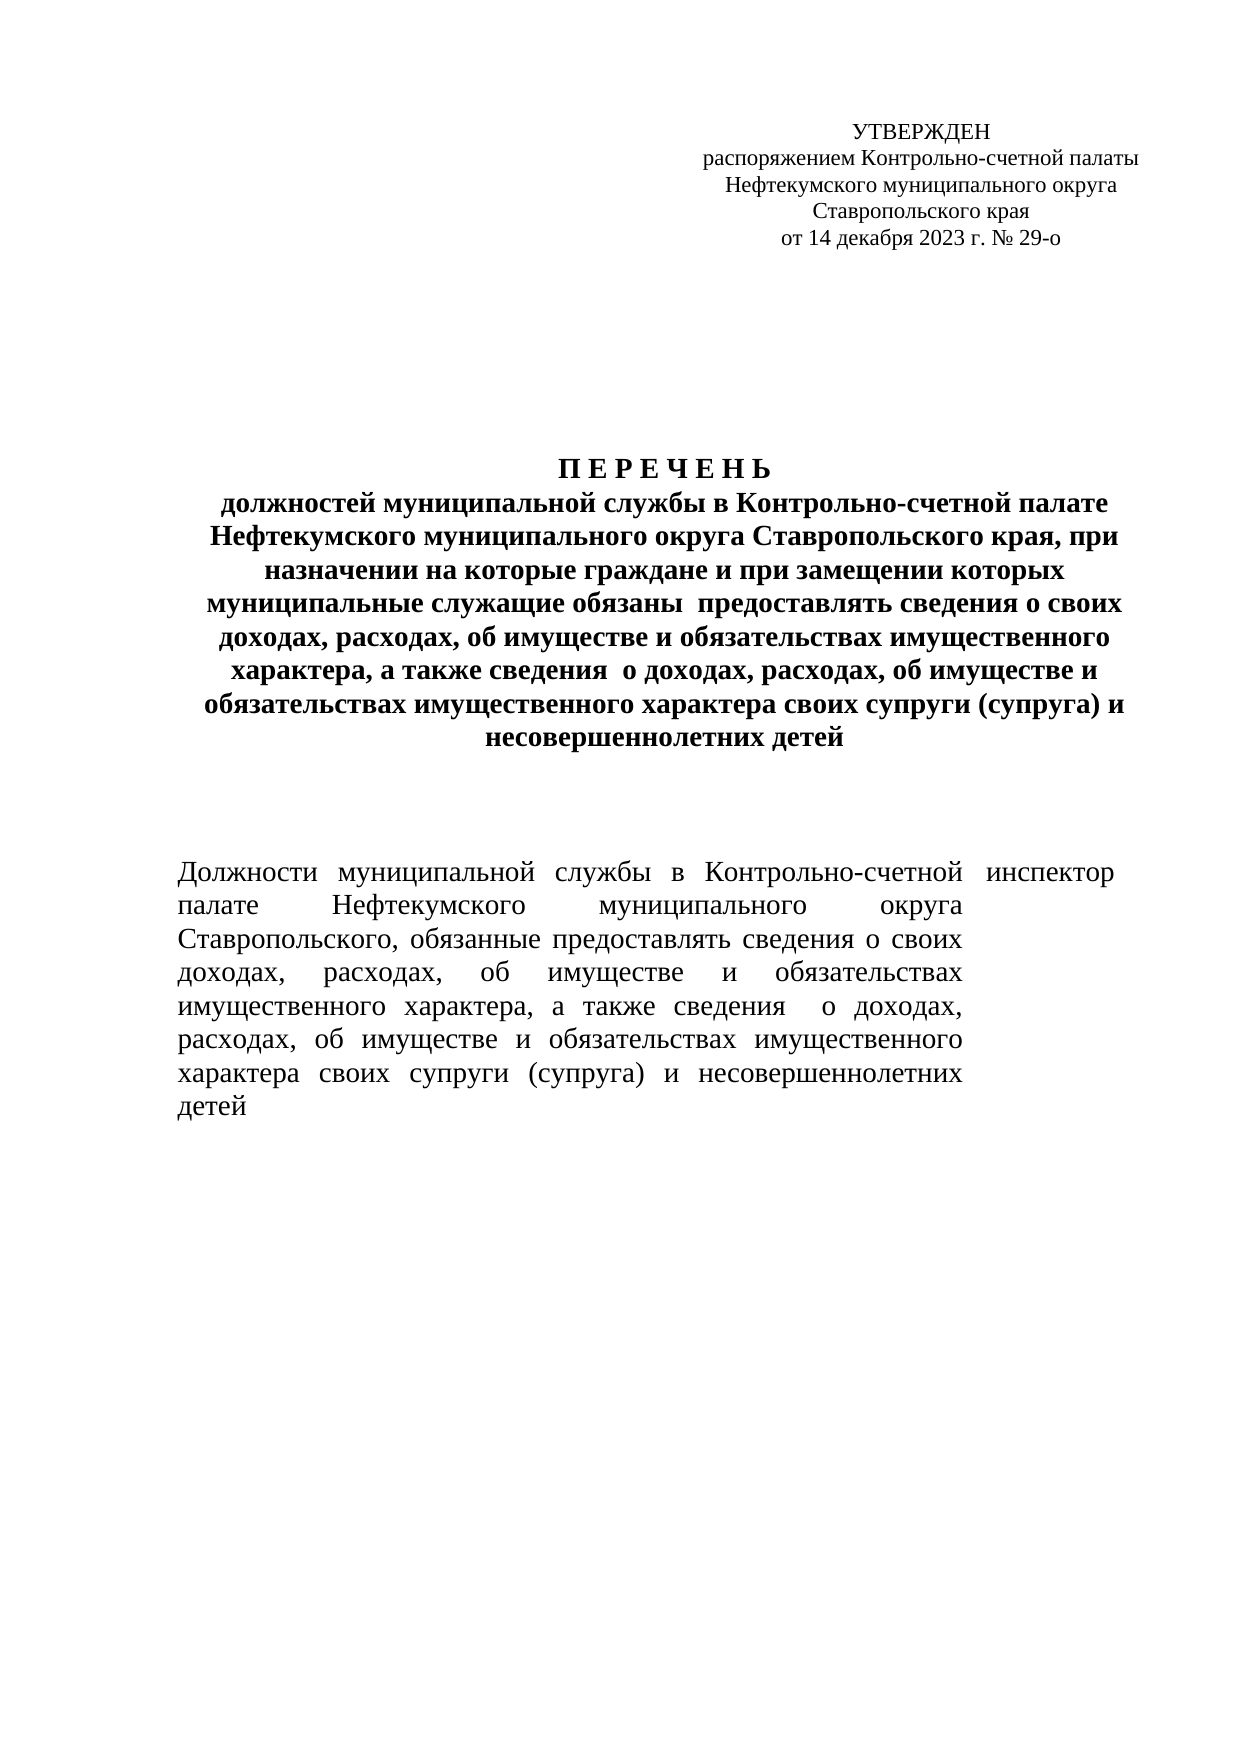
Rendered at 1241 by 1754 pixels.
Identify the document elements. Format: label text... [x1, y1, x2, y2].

table_header УТВЕРЖДЕН распоряжением Контрольно-счетной палаты Нефтекумского муниципального округа Ставропольского края от 14 декабря 2023 г. № 29-о [679, 118, 1163, 283]
table_header Должности муниципальной службы в Контрольно-счетной палате Нефтекумского муниципального округа Ставропольского, обязанные предоставлять сведения о своих доходах, расходах, об имуществе и обязательствах имущественного характера, а также сведения о доходах, расходах, об имуществе и обязательствах имущественного характера своих супруги (супруга) и несовершеннолетних детей [166, 854, 974, 1122]
text должностей муниципальной службы в Контрольно-счетной палате Нефтекумского муниципального округа Ставропольского края, при назначении на которые граждане и при замещении которых муниципальные служащие обязаны предоставлять сведения о своих доходах, расходах, об имуществе и обязательствах имущественного характера, а также сведения о доходах, расходах, об имуществе и обязательствах имущественного характера своих супруги (супруга) и несовершеннолетних детей [177, 485, 1152, 753]
table_header инспектор [975, 854, 1166, 1122]
text П Е Р Е Ч Е Н Ь [177, 451, 1152, 485]
